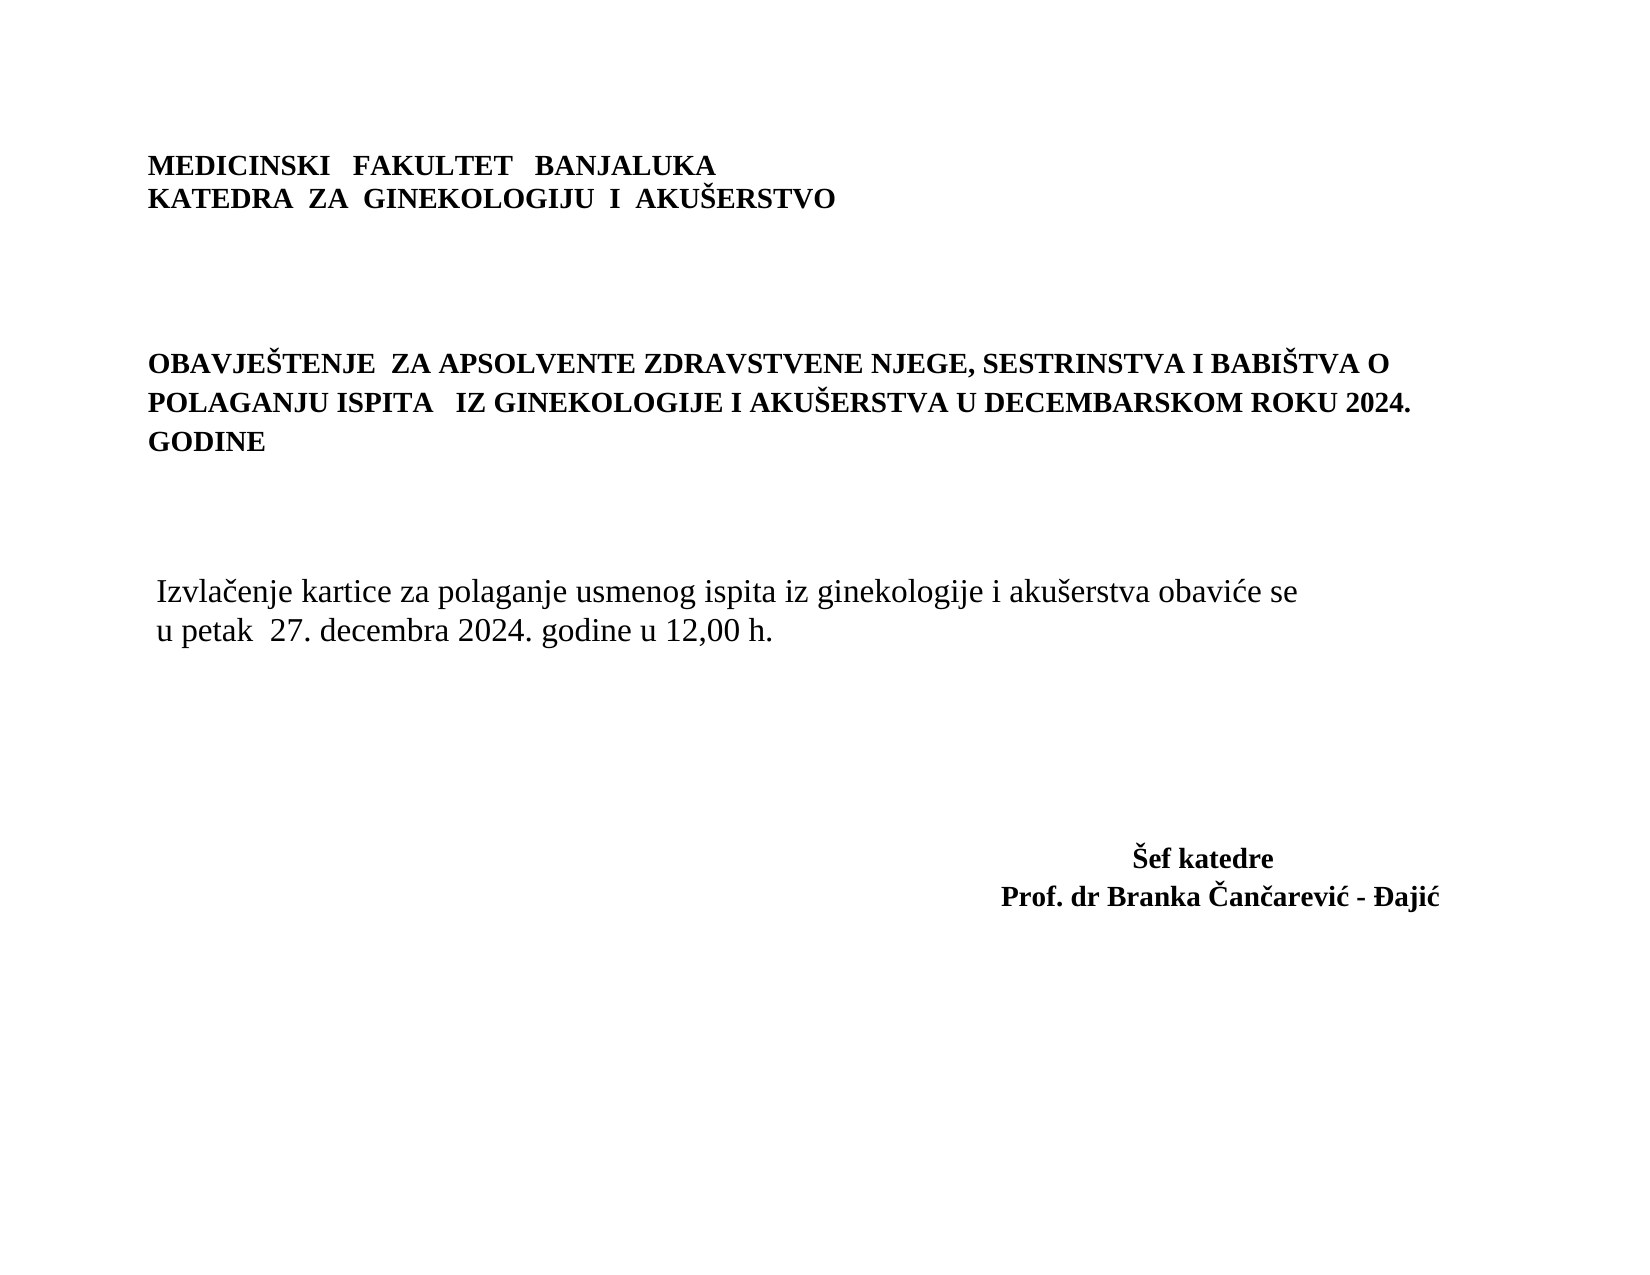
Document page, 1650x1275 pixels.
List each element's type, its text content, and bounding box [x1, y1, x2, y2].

text KATEDRA ZA GINEKOLOGIJU I AKUŠERSTVO [148, 181, 1502, 215]
text MEDICINSKI FAKULTET BANJALUKA [148, 148, 1502, 181]
text Izvlačenje kartice za polaganje usmenog ispita iz ginekologije i akušerstva obaviće se [148, 571, 1502, 610]
text Prof. dr Branka Čančarević - Đajić [148, 879, 1502, 913]
text Šef katedre [148, 841, 1502, 874]
text OBAVJEŠTENJE ZA APSOLVENTE ZDRAVSTVENE NJEGE, SESTRINSTVA I BABIŠTVA O POLAGANJU ISPITA IZ GINEKOLOGIJE I AKUŠERSTVA U DECEMBARSKOM ROKU 2024. GODINE [148, 347, 1502, 457]
text u petak 27. decembra 2024. godine u 12,00 h. [148, 610, 1502, 648]
